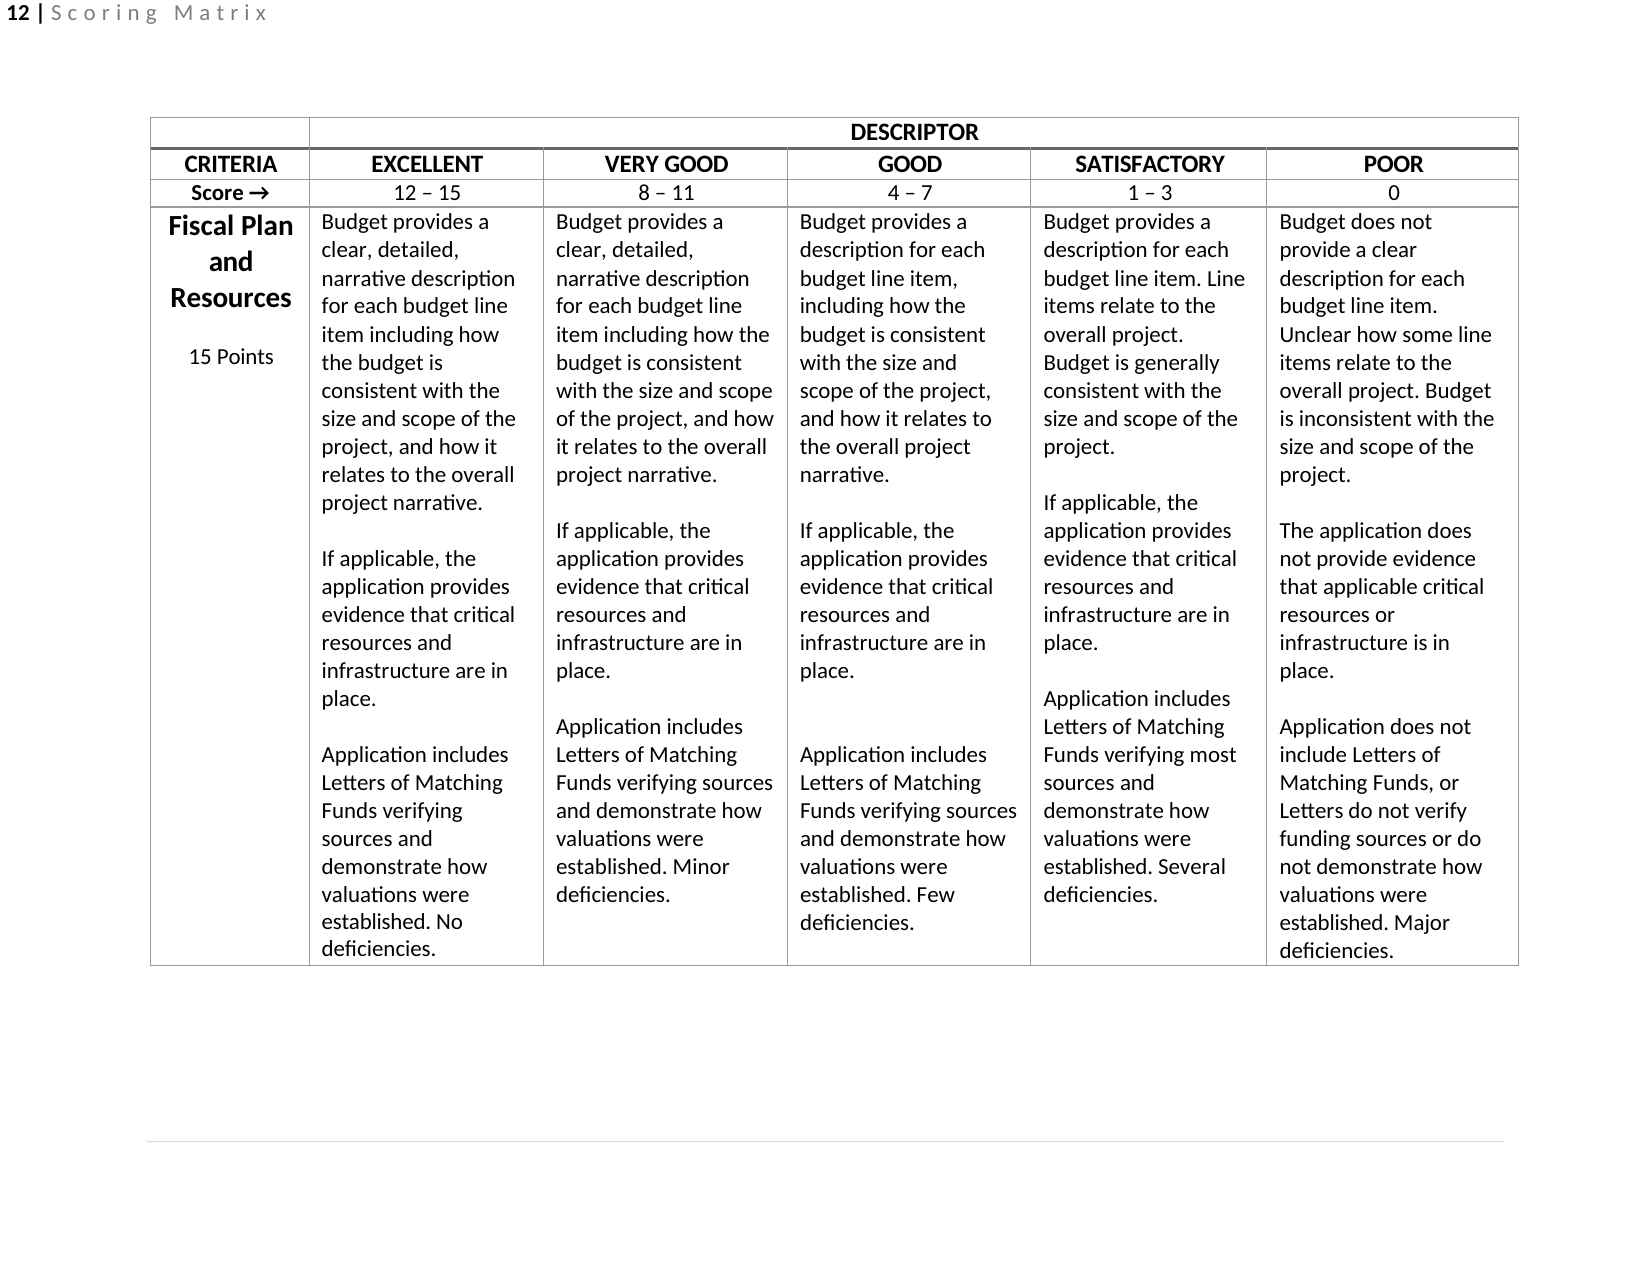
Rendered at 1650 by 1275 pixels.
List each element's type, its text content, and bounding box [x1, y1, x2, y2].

table_cell 4 – 7 [788, 180, 1030, 206]
table_cell GOOD [788, 150, 1030, 179]
table_cell SATISFACTORY [1031, 150, 1266, 179]
table_cell Fiscal Plan and Resources 15 Points [151, 208, 309, 964]
table_cell 12 – 15 [310, 180, 543, 206]
table_cell Budget does not provide a clear description for each budget line item. Unclear how some line items relate to the overall project. Budget is inconsistent with the size and scope of the project. The application does not provide evidence that applicable critical resources or infrastructure is in place. Application does not include Letters of Matching Funds, or Letters do not verify funding sources or do not demonstrate how valuations were established. Major deficiencies. [1267, 208, 1518, 964]
table_cell EXCELLENT [310, 150, 543, 179]
table_cell Score → [151, 180, 309, 206]
table_cell Budget provides a clear, detailed, narrative description for each budget line item including how the budget is consistent with the size and scope of the project, and how it relates to the overall project narrative. If applicable, the application provides evidence that critical resources and infrastructure are in place. Application includes Letters of Matching Funds verifying sources and demonstrate how valuations were established. No deficiencies. [310, 208, 543, 964]
table_cell VERY GOOD [544, 150, 787, 179]
table_header DESCRIPTOR [310, 118, 1518, 147]
table_cell Budget provides a description for each budget line item. Line items relate to the overall project. Budget is generally consistent with the size and scope of the project. If applicable, the application provides evidence that critical resources and infrastructure are in place. Application includes Letters of Matching Funds verifying most sources and demonstrate how valuations were established. Several deficiencies. [1031, 208, 1266, 964]
table_cell 1 – 3 [1031, 180, 1266, 206]
table_cell POOR [1267, 150, 1518, 179]
table_cell 8 – 11 [544, 180, 787, 206]
table_cell Budget provides a description for each budget line item, including how the budget is consistent with the size and scope of the project, and how it relates to the overall project narrative. If applicable, the application provides evidence that critical resources and infrastructure are in place. Application includes Letters of Matching Funds verifying sources and demonstrate how valuations were established. Few deficiencies. [788, 208, 1030, 964]
table_cell 0 [1267, 180, 1518, 206]
table_cell CRITERIA [151, 150, 309, 179]
table_header [151, 118, 309, 147]
table_cell Budget provides a clear, detailed, narrative description for each budget line item including how the budget is consistent with the size and scope of the project, and how it relates to the overall project narrative. If applicable, the application provides evidence that critical resources and infrastructure are in place. Application includes Letters of Matching Funds verifying sources and demonstrate how valuations were established. Minor deficiencies. [544, 208, 787, 964]
